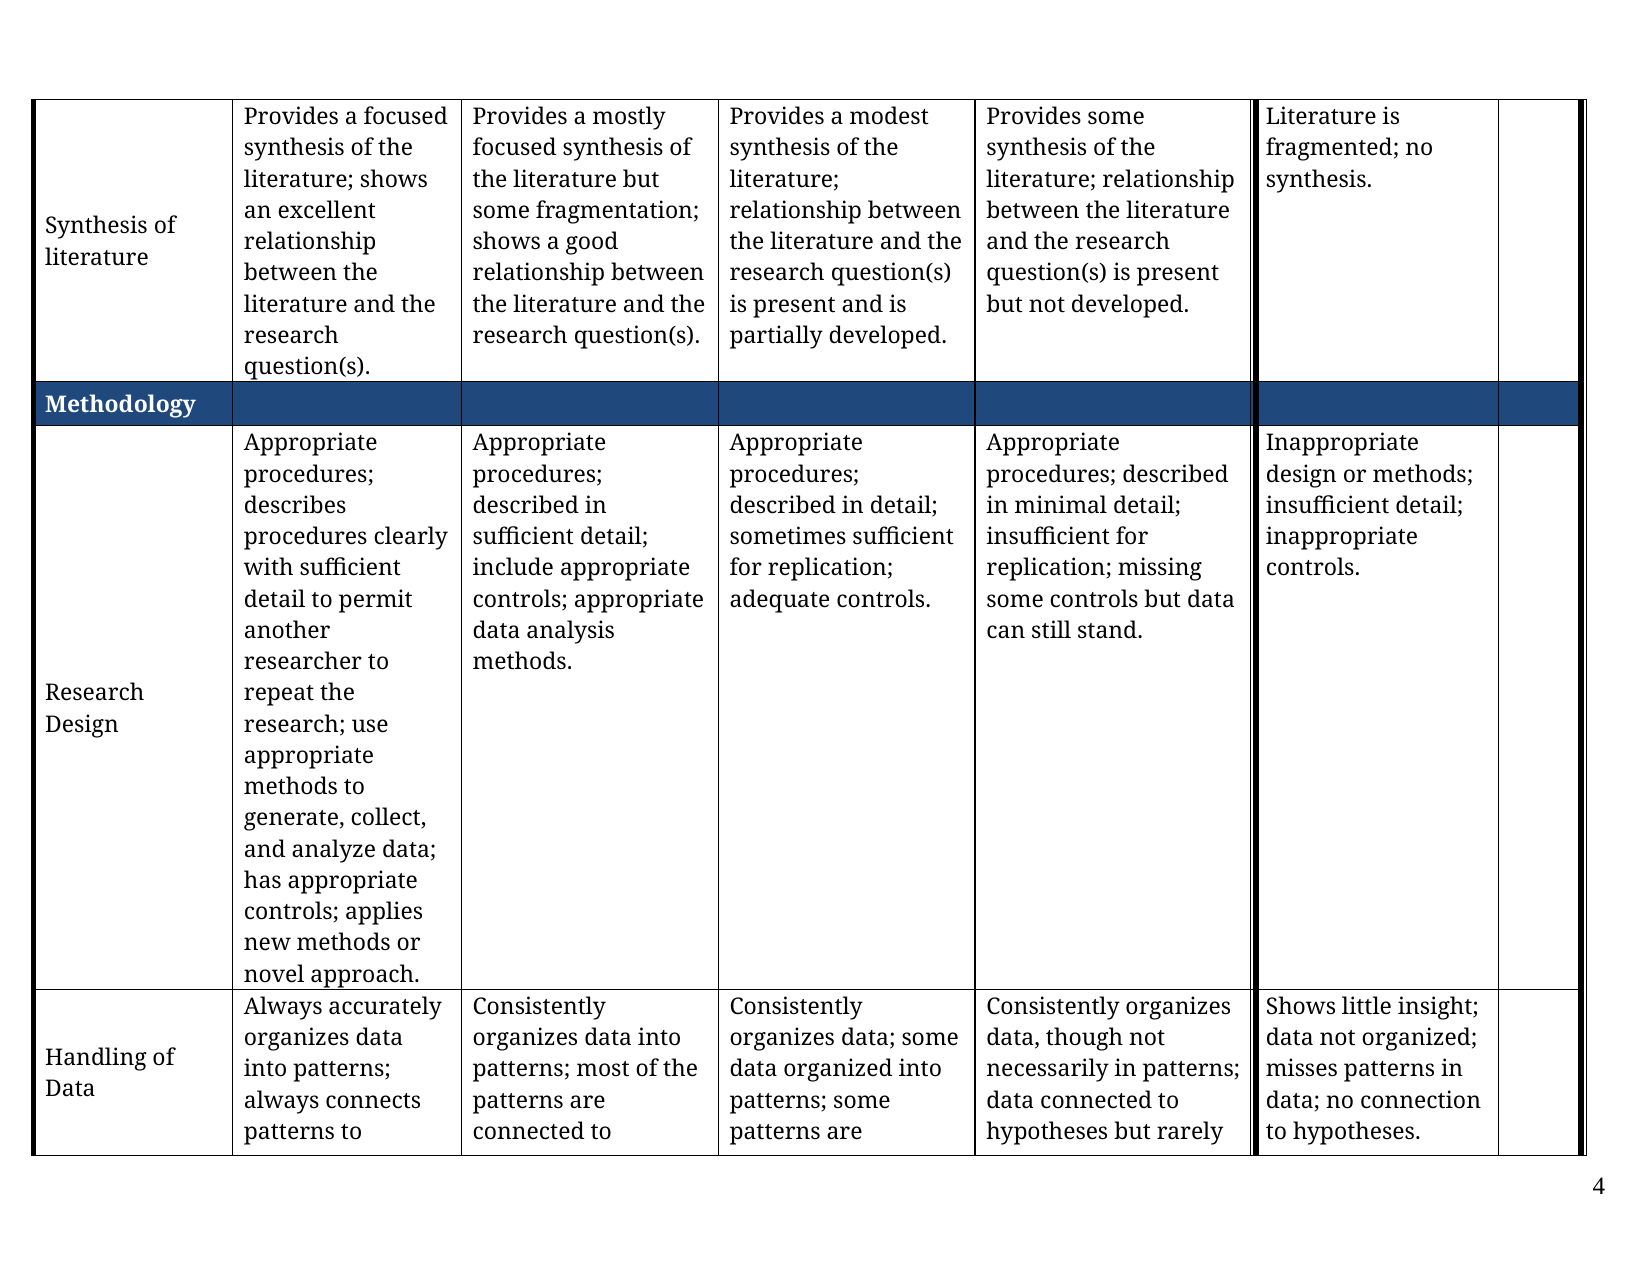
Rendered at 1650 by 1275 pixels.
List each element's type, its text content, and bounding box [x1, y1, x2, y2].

table_cell [1499, 100, 1578, 381]
table_cell Provides a modest synthesis of the literature; relationship between the literature and the research question(s) is present and is partially developed. [719, 100, 974, 381]
table_cell Provides a focused synthesis of the literature; shows an excellent relationship between the literature and the research question(s). [233, 100, 461, 381]
table_cell Literature is fragmented; no synthesis. [1259, 100, 1498, 381]
table_cell [1499, 990, 1578, 1155]
table_cell Synthesis of literature [36, 100, 232, 381]
table_cell [1259, 382, 1498, 425]
table_cell [719, 382, 974, 425]
table_cell Methodology [36, 382, 232, 425]
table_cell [233, 990, 461, 1155]
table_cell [976, 990, 1250, 1155]
table_cell [1499, 382, 1578, 425]
table_cell Appropriate procedures; described in detail; sometimes sufficient for replication; adequate controls. [719, 426, 974, 989]
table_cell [1259, 990, 1498, 1155]
table_cell Inappropriate design or methods; insufficient detail; inappropriate controls. [1259, 426, 1498, 989]
table_cell Research Design [36, 426, 232, 989]
table_cell Appropriate procedures; described in minimal detail; insufficient for replication; missing some controls but data can still stand. [976, 426, 1250, 989]
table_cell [719, 990, 974, 1155]
table_cell [233, 382, 461, 425]
table_cell [1499, 426, 1578, 989]
table_cell Provides some synthesis of the literature; relationship between the literature and the research question(s) is present but not developed. [976, 100, 1250, 381]
table_cell Handling of Data [36, 990, 232, 1155]
table_cell Appropriate procedures; described in sufficient detail; include appropriate controls; appropriate data analysis methods. [462, 426, 718, 989]
table_cell [976, 382, 1250, 425]
table_cell [462, 382, 718, 425]
table_cell Appropriate procedures; describes procedures clearly with sufficient detail to permit another researcher to repeat the research; use appropriate methods to generate, collect, and analyze data; has appropriate controls; applies new methods or novel approach. [233, 426, 461, 989]
table_cell Provides a mostly focused synthesis of the literature but some fragmentation; shows a good relationship between the literature and the research question(s). [462, 100, 718, 381]
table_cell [462, 990, 718, 1155]
